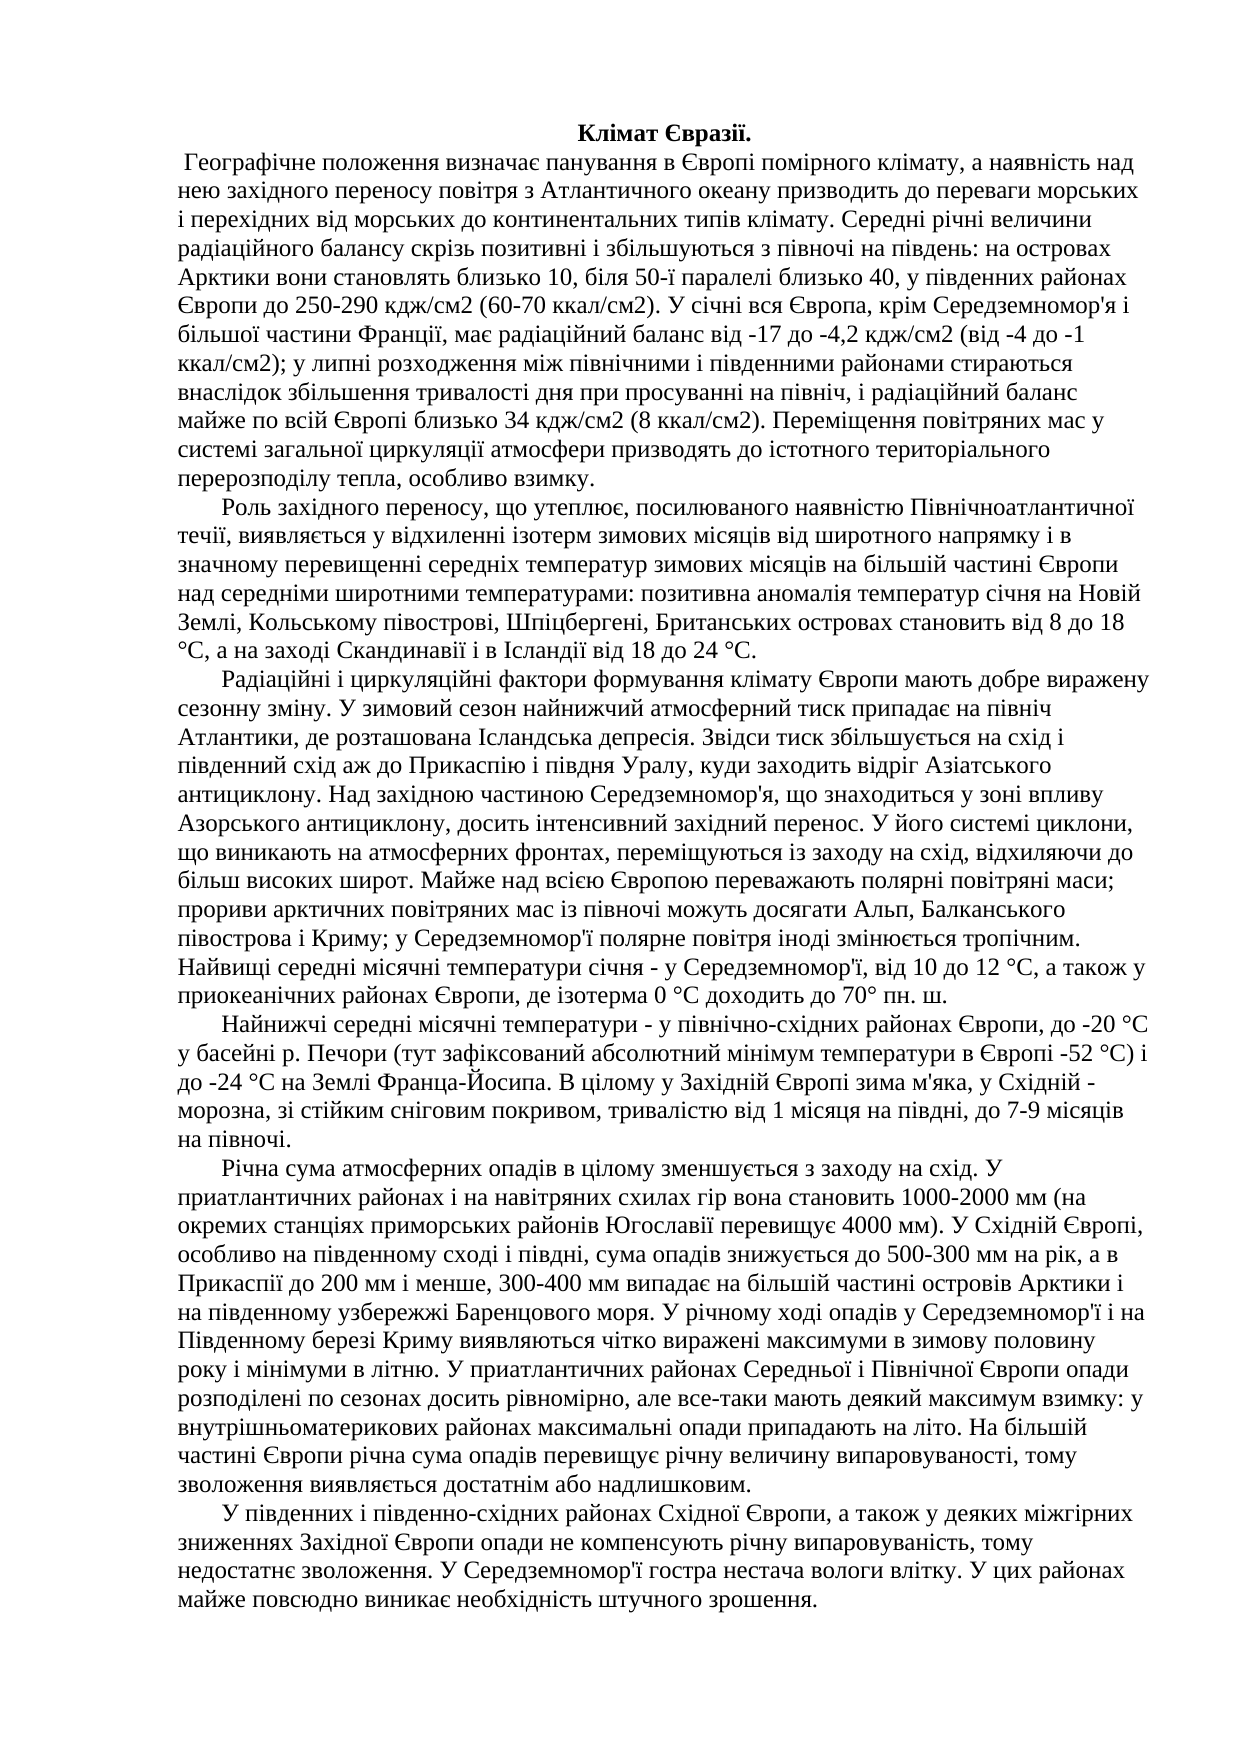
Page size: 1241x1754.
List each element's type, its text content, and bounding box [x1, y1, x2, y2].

text Клімат Євразії. [177, 118, 1152, 147]
text Географічне положення визначає панування в Європі помірного клімату, а наявність над нею західного переносу повітря з Атлантичного океану призводить до переваги морських і перехідних від морських до континентальних типів клімату. Середні річні величини радіаційного балансу скрізь позитивні і збільшуються з півночі на південь: на островах Арктики вони становлять близько 10, біля 50-ї паралелі близько 40, у південних районах Європи до 250-290 кдж/см2 (60-70 ккал/см2). У січні вся Європа, крім Середземномор'я і більшої частини Франції, має радіаційний баланс від -17 до -4,2 кдж/см2 (від -4 до -1 ккал/см2); у липні розходження між північними і південними районами стираються внаслідок збільшення тривалості дня при просуванні на північ, і радіаційний баланс майже по всій Європі близько 34 кдж/см2 (8 ккал/см2). Переміщення повітряних мас у системі загальної циркуляції атмосфери призводять до істотного територіального перерозподілу тепла, особливо взимку. [177, 147, 1152, 492]
text У південних і південно-східних районах Східної Європи, а також у деяких міжгірних зниженнях Західної Європи опади не компенсують річну випаровуваність, тому недостатнє зволоження. У Середземномор'ї гостра нестача вологи влітку. У цих районах майже повсюдно виникає необхідність штучного зрошення. [177, 1498, 1152, 1613]
text Радіаційні і циркуляційні фактори формування клімату Європи мають добре виражену сезонну зміну. У зимовий сезон найнижчий атмосферний тиск припадає на північ Атлантики, де розташована Ісландська депресія. Звідси тиск збільшується на схід і південний схід аж до Прикаспію і півдня Уралу, куди заходить відріг Азіатського антициклону. Над західною частиною Середземномор'я, що знаходиться у зоні впливу Азорського антициклону, досить інтенсивний західний перенос. У його системі циклони, що виникають на атмосферних фронтах, переміщуються із заходу на схід, відхиляючи до більш високих широт. Майже над всією Європою переважають полярні повітряні маси; прориви арктичних повітряних мас із півночі можуть досягати Альп, Балканського півострова і Криму; у Середземномор'ї полярне повітря іноді змінюється тропічним. Найвищі середні місячні температури січня - у Середземномор'ї, від 10 до 12 °С, а також у приокеанічних районах Європи, де ізотерма 0 °С доходить до 70° пн. ш. [177, 664, 1152, 1009]
text Річна сума атмосферних опадів в цілому зменшується з заходу на схід. У приатлантичних районах і на навітряних схилах гір вона становить 1000-2000 мм (на окремих станціях приморських районів Югославії перевищує 4000 мм). У Східній Європі, особливо на південному сході і півдні, сума опадів знижується до 500-300 мм на рік, а в Прикаспії до 200 мм і менше, 300-400 мм випадає на більшій частині островів Арктики і на південному узбережжі Баренцового моря. У річному ході опадів у Середземномор'ї і на Південному березі Криму виявляються чітко виражені максимуми в зимову половину року і мінімуми в літню. У приатлантичних районах Середньої і Північної Європи опади розподілені по сезонах досить рівномірно, але все-таки мають деякий максимум взимку: у внутрішньоматерикових районах максимальні опади припадають на літо. На більшій частині Європи річна сума опадів перевищує річну величину випаровуваності, тому зволоження виявляється достатнім або надлишковим. [177, 1153, 1152, 1498]
text Найнижчі середні місячні температури - у північно-східних районах Європи, до -20 °С у басейні р. Печори (тут зафіксований абсолютний мінімум температури в Європі -52 °С) і до -24 °С на Землі Франца-Йосипа. В цілому у Західній Європі зима м'яка, у Східній - морозна, зі стійким сніговим покривом, тривалістю від 1 місяця на півдні, до 7-9 місяців на півночі. [177, 1009, 1152, 1153]
text Роль західного переносу, що утеплює, посилюваного наявністю Північноатлантичної течії, виявляється у відхиленні ізотерм зимових місяців від широтного напрямку і в значному перевищенні середніх температур зимових місяців на більшій частині Європи над середніми широтними температурами: позитивна аномалія температур січня на Новій Землі, Кольському півострові, Шпіцбергені, Британських островах становить від 8 до 18 °С, а на заході Скандинавії і в Ісландії від 18 до 24 °С. [177, 492, 1152, 664]
